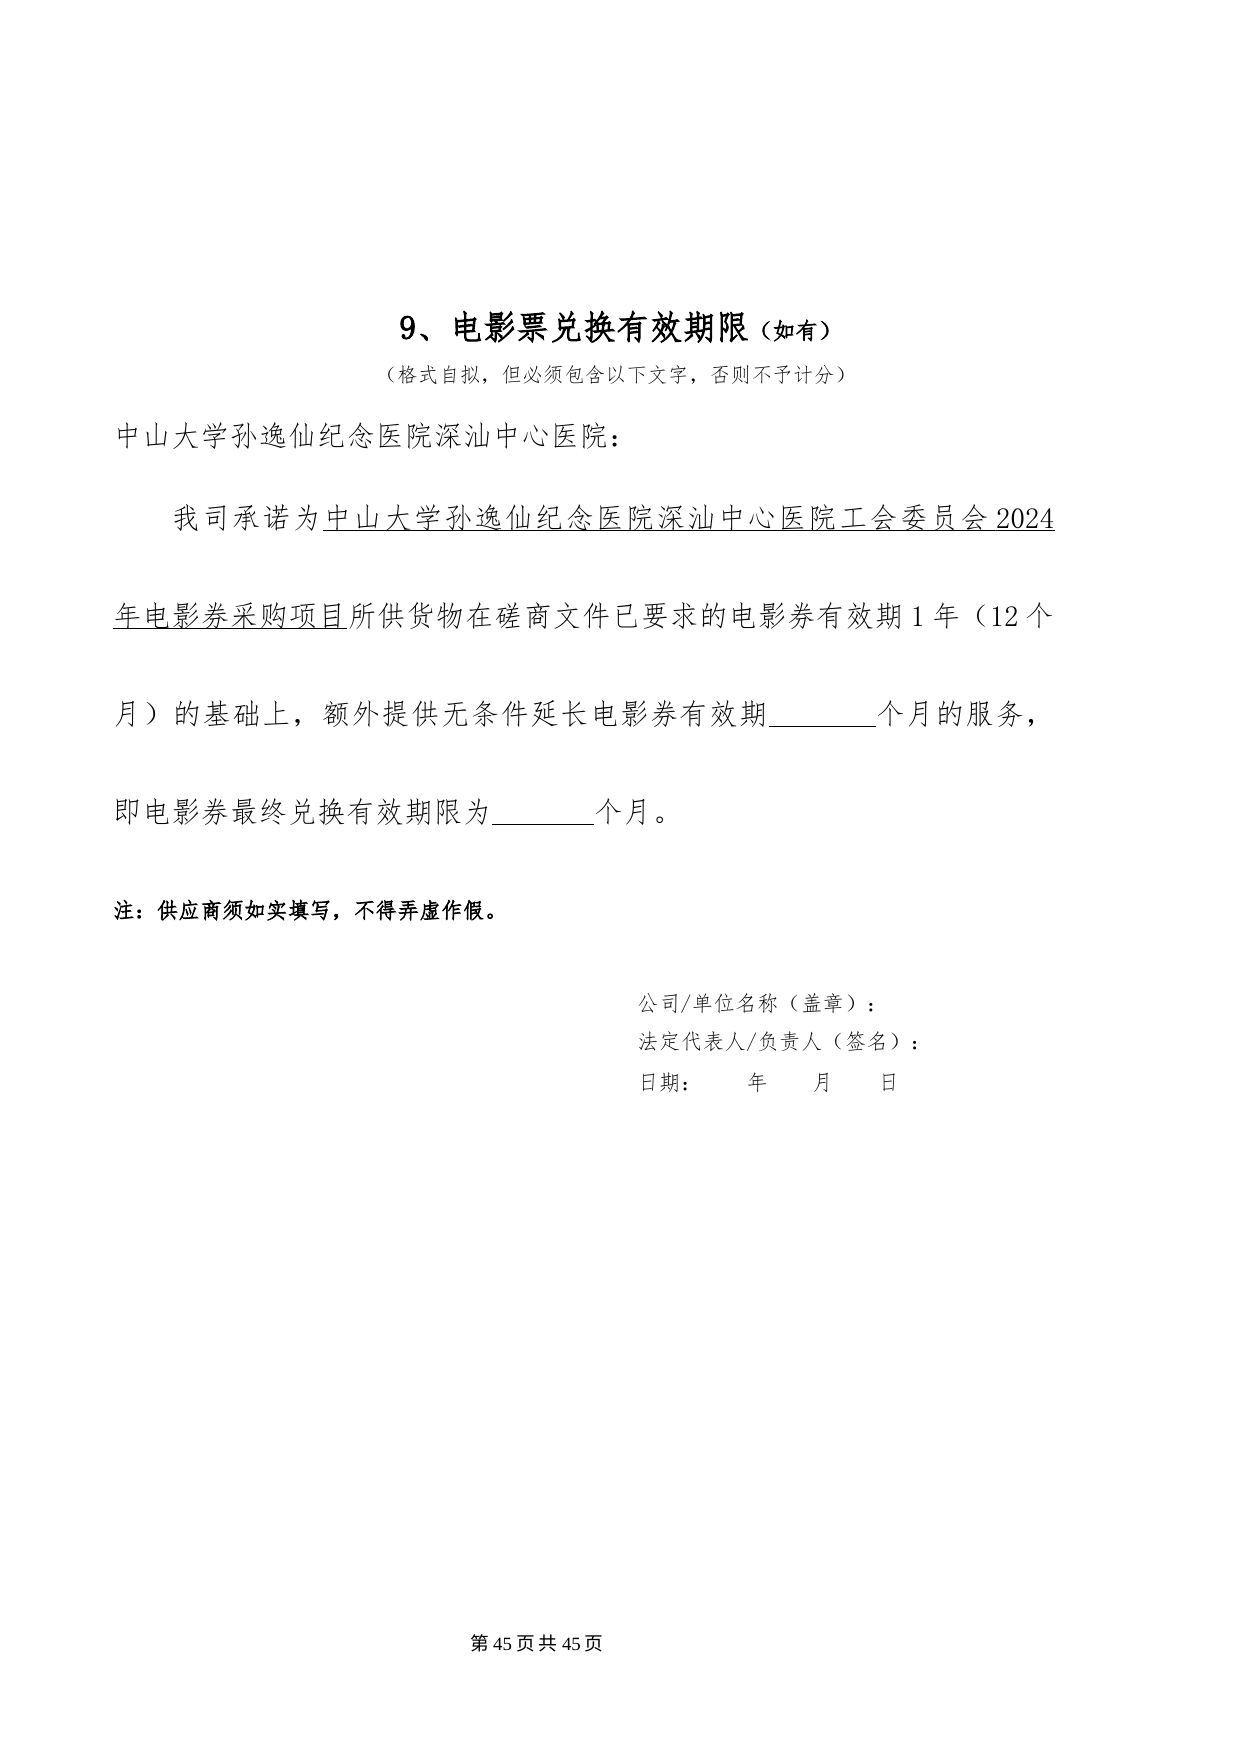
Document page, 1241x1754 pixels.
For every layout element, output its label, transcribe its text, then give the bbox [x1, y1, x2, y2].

text 我司承诺为中山大学孙逸仙纪念医院深汕中心医院工会委员会2024年电影券采购项目所供货物在磋商文件已要求的电影券有效期1年（12个月）的基础上，额外提供无条件延长电影券有效期 个月的服务，即电影券最终兑换有效期限为 个月。 [112, 483, 1054, 843]
text 中山大学孙逸仙纪念医院深汕中心医院： [112, 402, 1054, 467]
text 公司/单位名称（盖章）： [112, 990, 1128, 1015]
text 注：供应商须如实填写，不得弄虚作假。 [112, 892, 1128, 925]
text 法定代表人/负责人（签名）： [112, 1027, 1128, 1052]
text 日期： 年 月 日 [112, 1065, 1128, 1097]
text （格式自拟，但必须包含以下文字，否则不予计分） [112, 357, 1119, 389]
list 9、电影票兑换有效期限（如有） [112, 292, 1128, 357]
